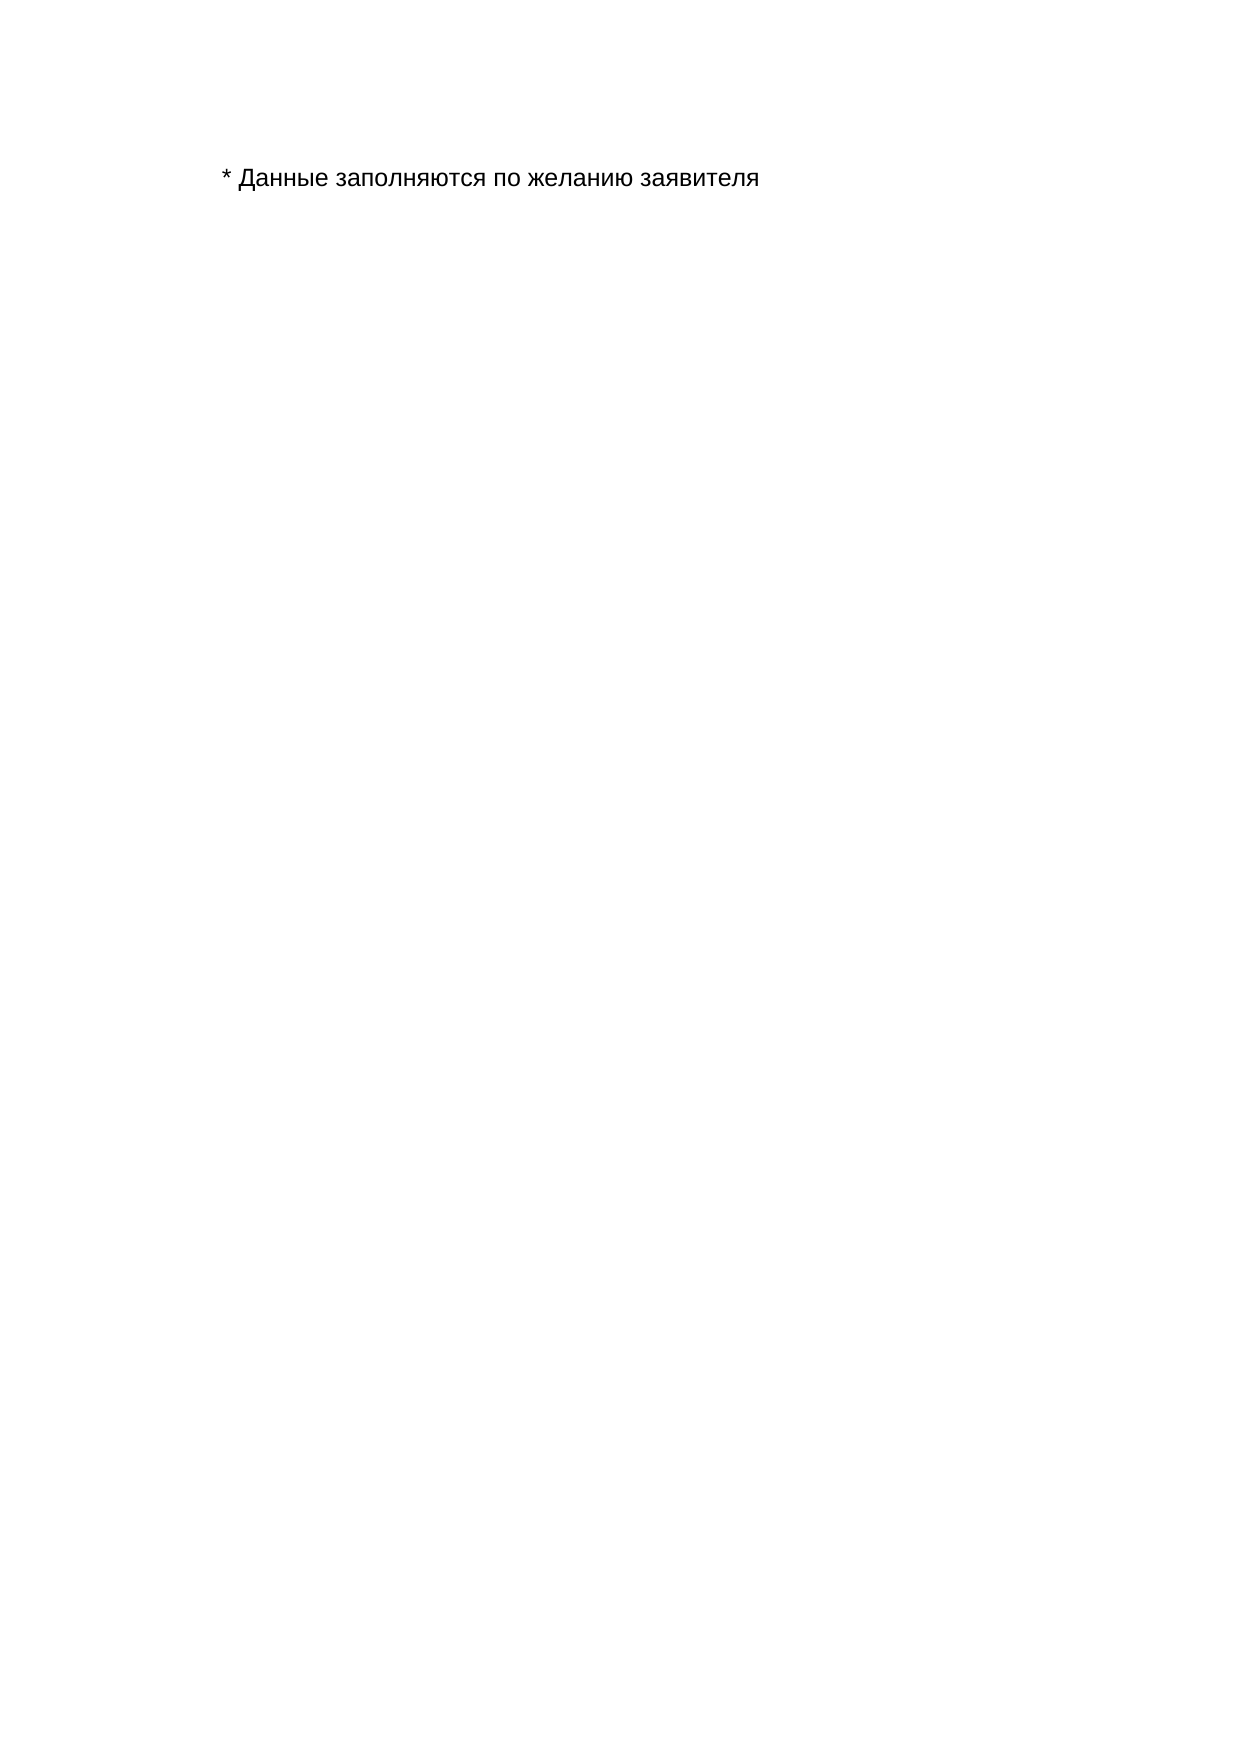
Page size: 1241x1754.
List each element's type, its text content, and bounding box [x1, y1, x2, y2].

text * Данные заполняются по желанию заявителя [148, 162, 1167, 191]
